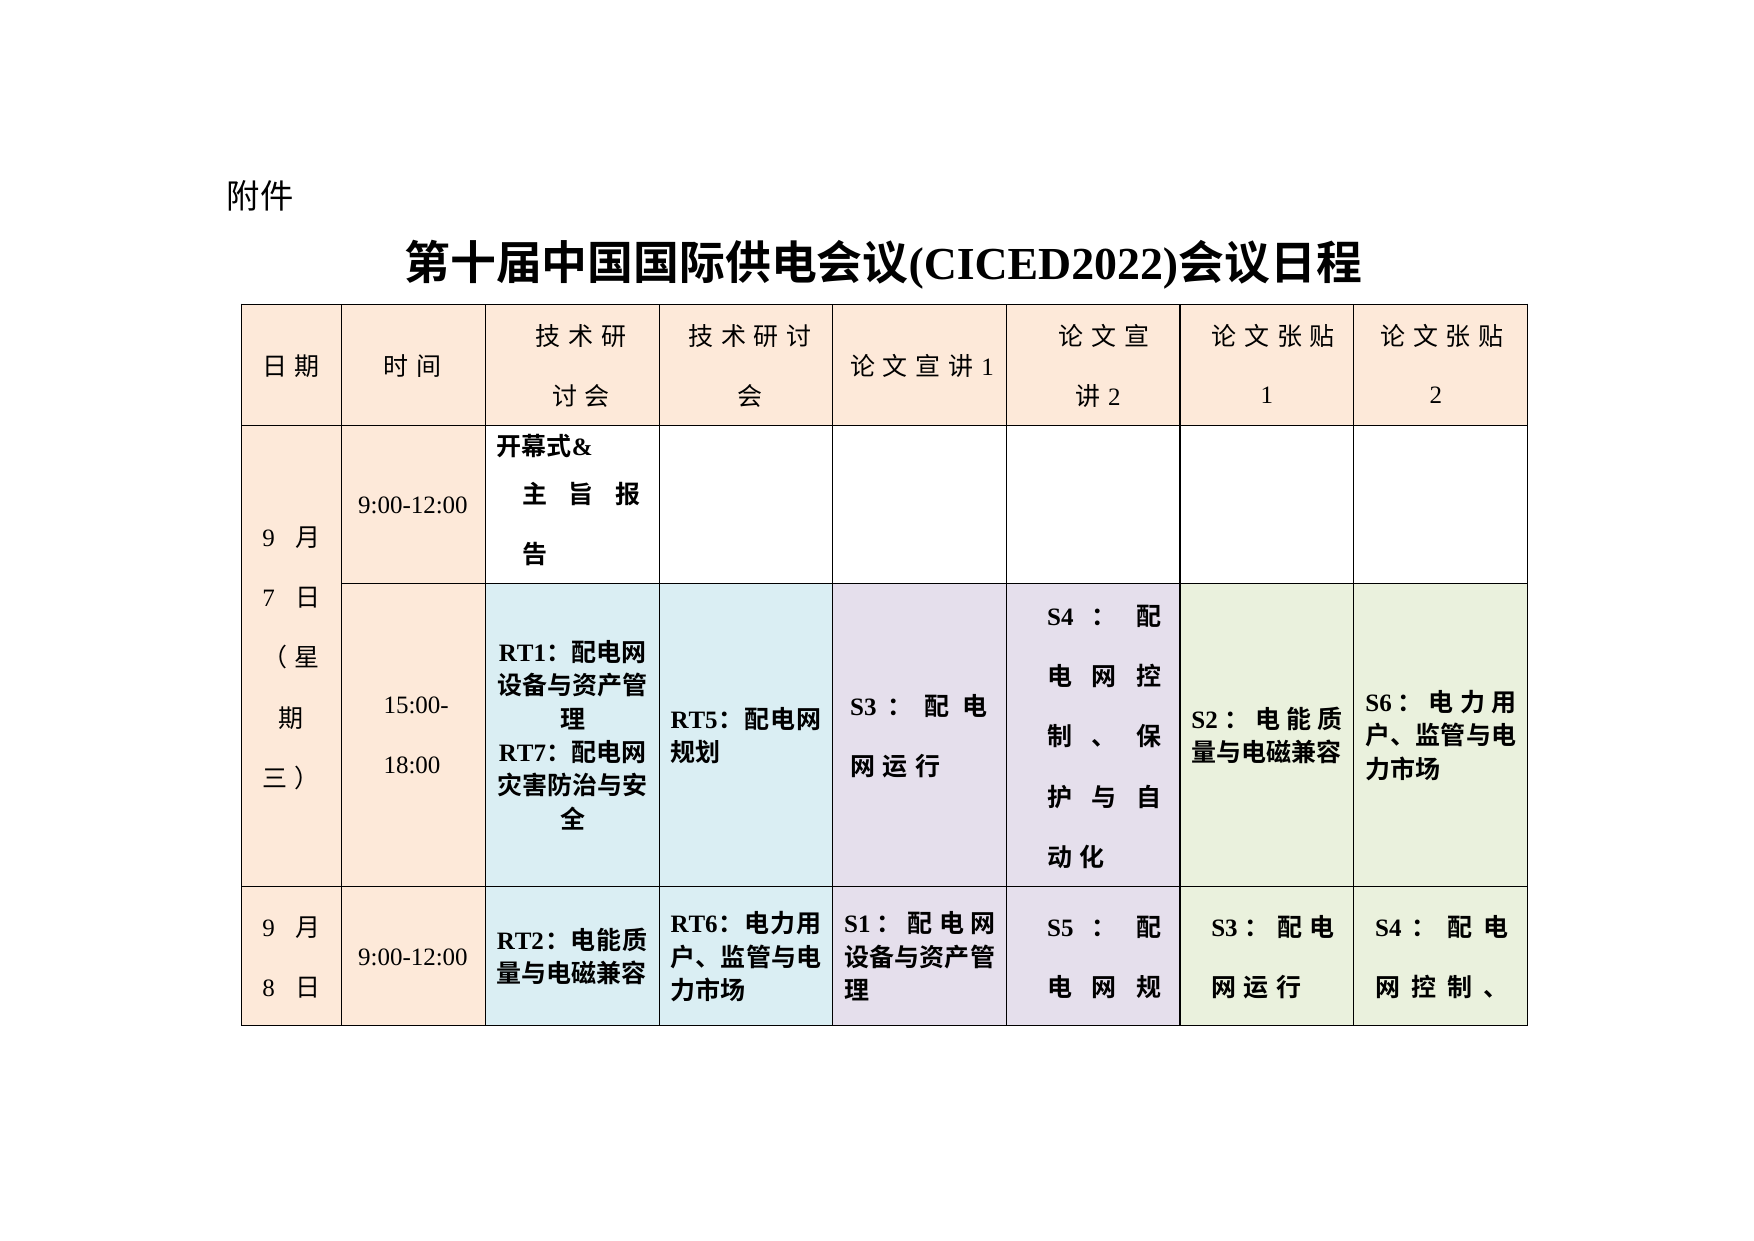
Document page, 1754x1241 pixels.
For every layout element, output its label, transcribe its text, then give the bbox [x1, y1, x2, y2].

subtitle 第十届中国国际供电会议(CICED2022)会议日程 [227, 233, 1539, 291]
table_cell [1007, 426, 1179, 583]
table_header 论文张贴2 [1354, 305, 1527, 425]
table_cell S1：配电网设备与资产管理 [833, 887, 1006, 1025]
table_cell [1181, 426, 1353, 583]
table_cell 9:00-12:00 [342, 426, 485, 583]
table_cell [1354, 426, 1527, 583]
table_cell 9月8日 （星期四） [242, 887, 341, 1025]
table_cell S5：配电网规划 [1007, 887, 1179, 1025]
table_cell RT2：电能质量与电磁兼容 [486, 887, 659, 1025]
text 附件 [227, 162, 1539, 220]
table_cell RT5：配电网规划 [660, 584, 832, 886]
table_cell S2：电能质量与电磁兼容 [1181, 584, 1353, 886]
table_header 日期 [242, 305, 341, 425]
table_cell S3：配电网运行 [833, 584, 1006, 886]
table_cell 15:00-18:00 [342, 584, 485, 886]
table_cell [660, 426, 832, 583]
table_header 时间 [342, 305, 485, 425]
table_cell 开幕式& 主旨报告 [486, 426, 659, 583]
table_cell 9月7日 （星期三） [242, 426, 341, 886]
table_header 论文宣讲1 [833, 305, 1006, 425]
table_cell S3：配电网运行 [1181, 887, 1353, 1025]
table_cell RT6：电力用户、监管与电力市场 [660, 887, 832, 1025]
table_cell S4：配电网控制、保护与自动化 [1007, 584, 1179, 886]
table_header 技术研讨会 [660, 305, 832, 425]
table_cell S6：电力用户、监管与电力市场 [1354, 584, 1527, 886]
table_cell RT1：配电网设备与资产管理 RT7：配电网灾害防治与安全 [486, 584, 659, 886]
table_header 论文张贴1 [1181, 305, 1353, 425]
table_cell 9:00-12:00 [342, 887, 485, 1025]
table_cell S4：配电网控制、保护与自动化 [1354, 887, 1527, 1025]
table_header 论文宣讲2 [1007, 305, 1179, 425]
table_cell [833, 426, 1006, 583]
table_header 技术研讨会 [486, 305, 659, 425]
